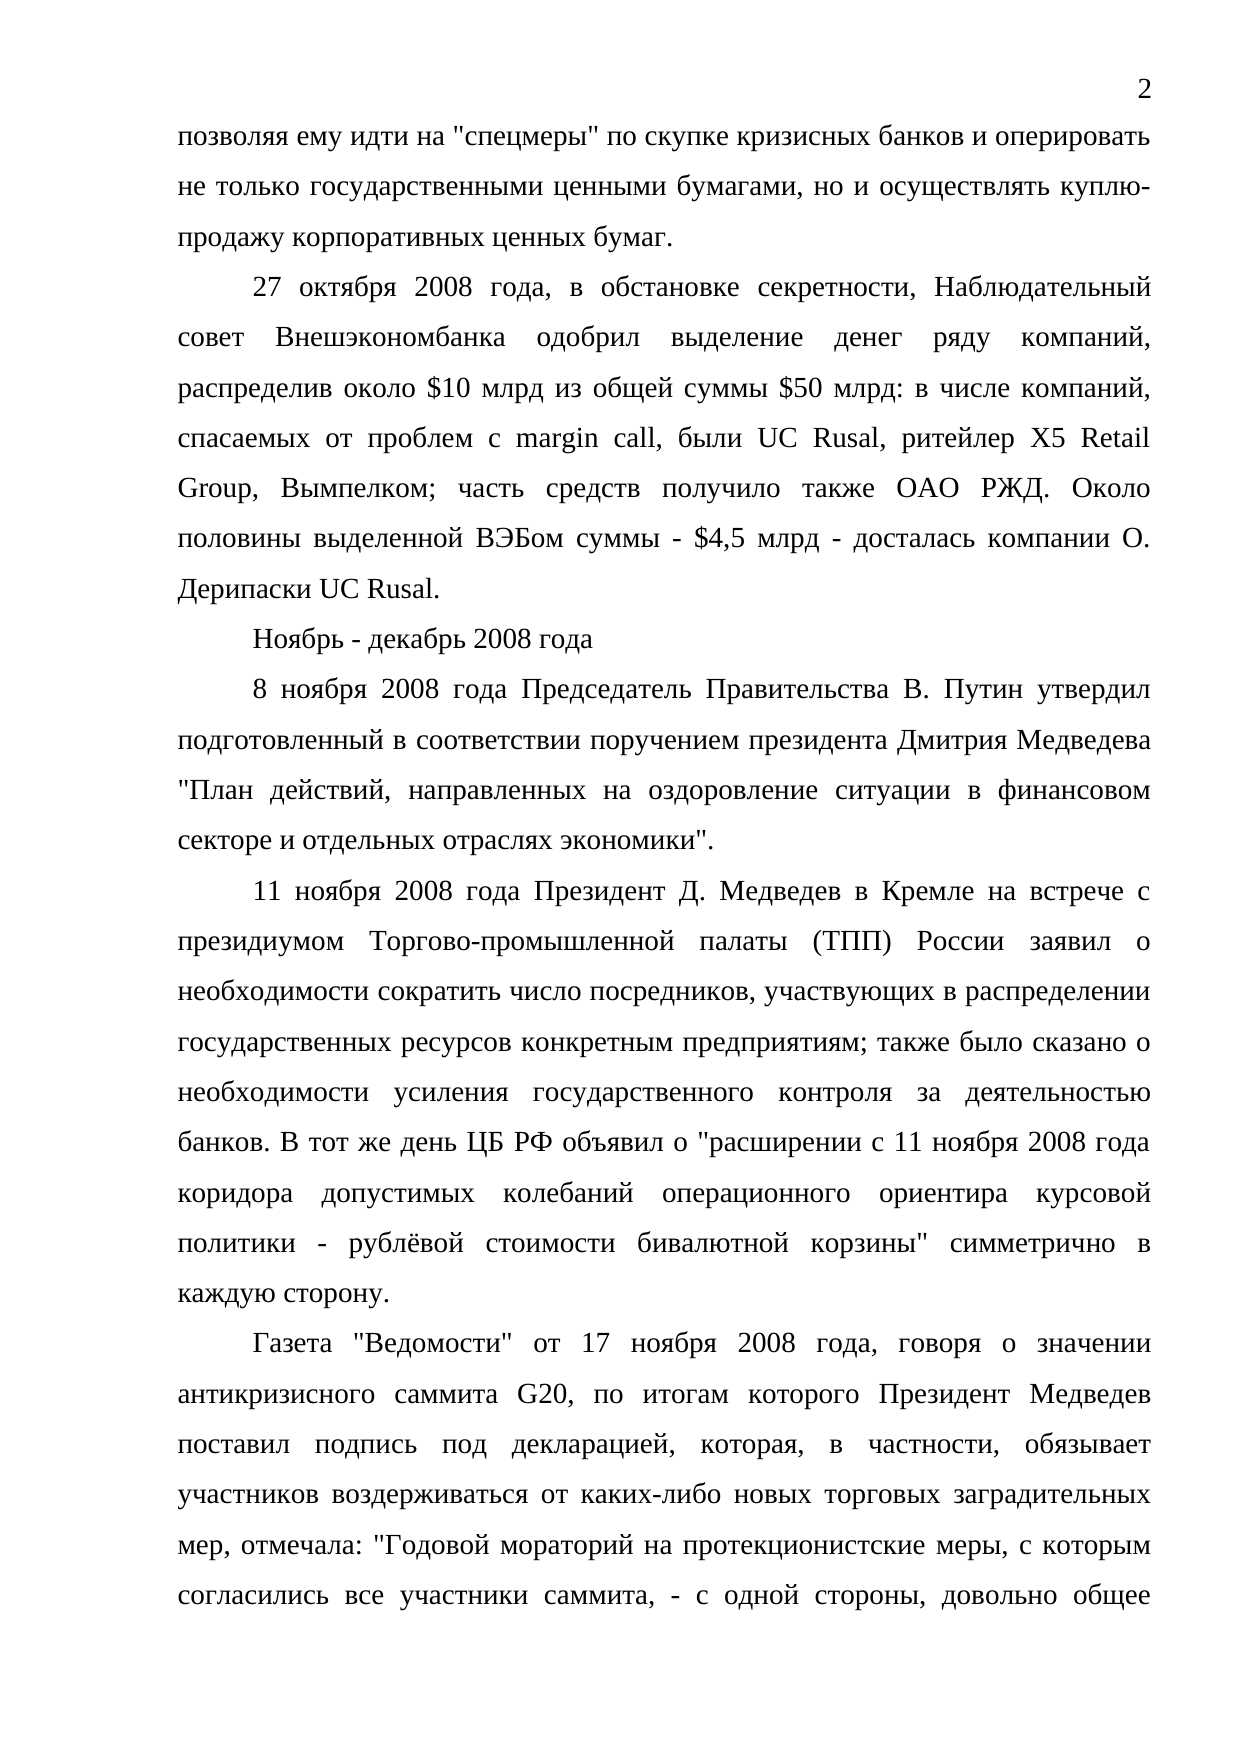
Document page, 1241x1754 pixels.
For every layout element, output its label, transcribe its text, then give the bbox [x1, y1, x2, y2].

text 11 ноября 2008 года Президент Д. Медведев в Кремле на встрече с президиумом Торгово-промышленной палаты (ТПП) России заявил о необходимости сократить число посредников, участвующих в распределении государственных ресурсов конкретным предприятиям; также было сказано о необходимости усиления государственного контроля за деятельностью банков. В тот же день ЦБ РФ объявил о "расширении с 11 ноября 2008 года коридора допустимых колебаний операционного ориентира курсовой политики - рублёвой стоимости бивалютной корзины" симметрично в каждую сторону. [177, 873, 1152, 1309]
text 27 октября 2008 года, в обстановке секретности, Наблюдательный совет Внешэкономбанка одобрил выделение денег ряду компаний, распределив около $10 млрд из общей суммы $50 млрд: в числе компаний, спасаемых от проблем с margin call, были UC Rusal, ритейлер X5 Retail Group, Вымпелком; часть средств получило также ОАО РЖД. Около половины выделенной ВЭБом суммы - $4,5 млрд - досталась компании О. Дерипаски UC Rusal. [177, 269, 1152, 604]
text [177, 118, 1152, 252]
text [177, 1326, 1152, 1611]
text 8 ноября 2008 года Председатель Правительства В. Путин утвердил подготовленный в соответствии поручением президента Дмитрия Медведева "План действий, направленных на оздоровление ситуации в финансовом секторе и отдельных отраслях экономики". [177, 672, 1152, 856]
text Ноябрь - декабрь 2008 года [177, 621, 1152, 655]
